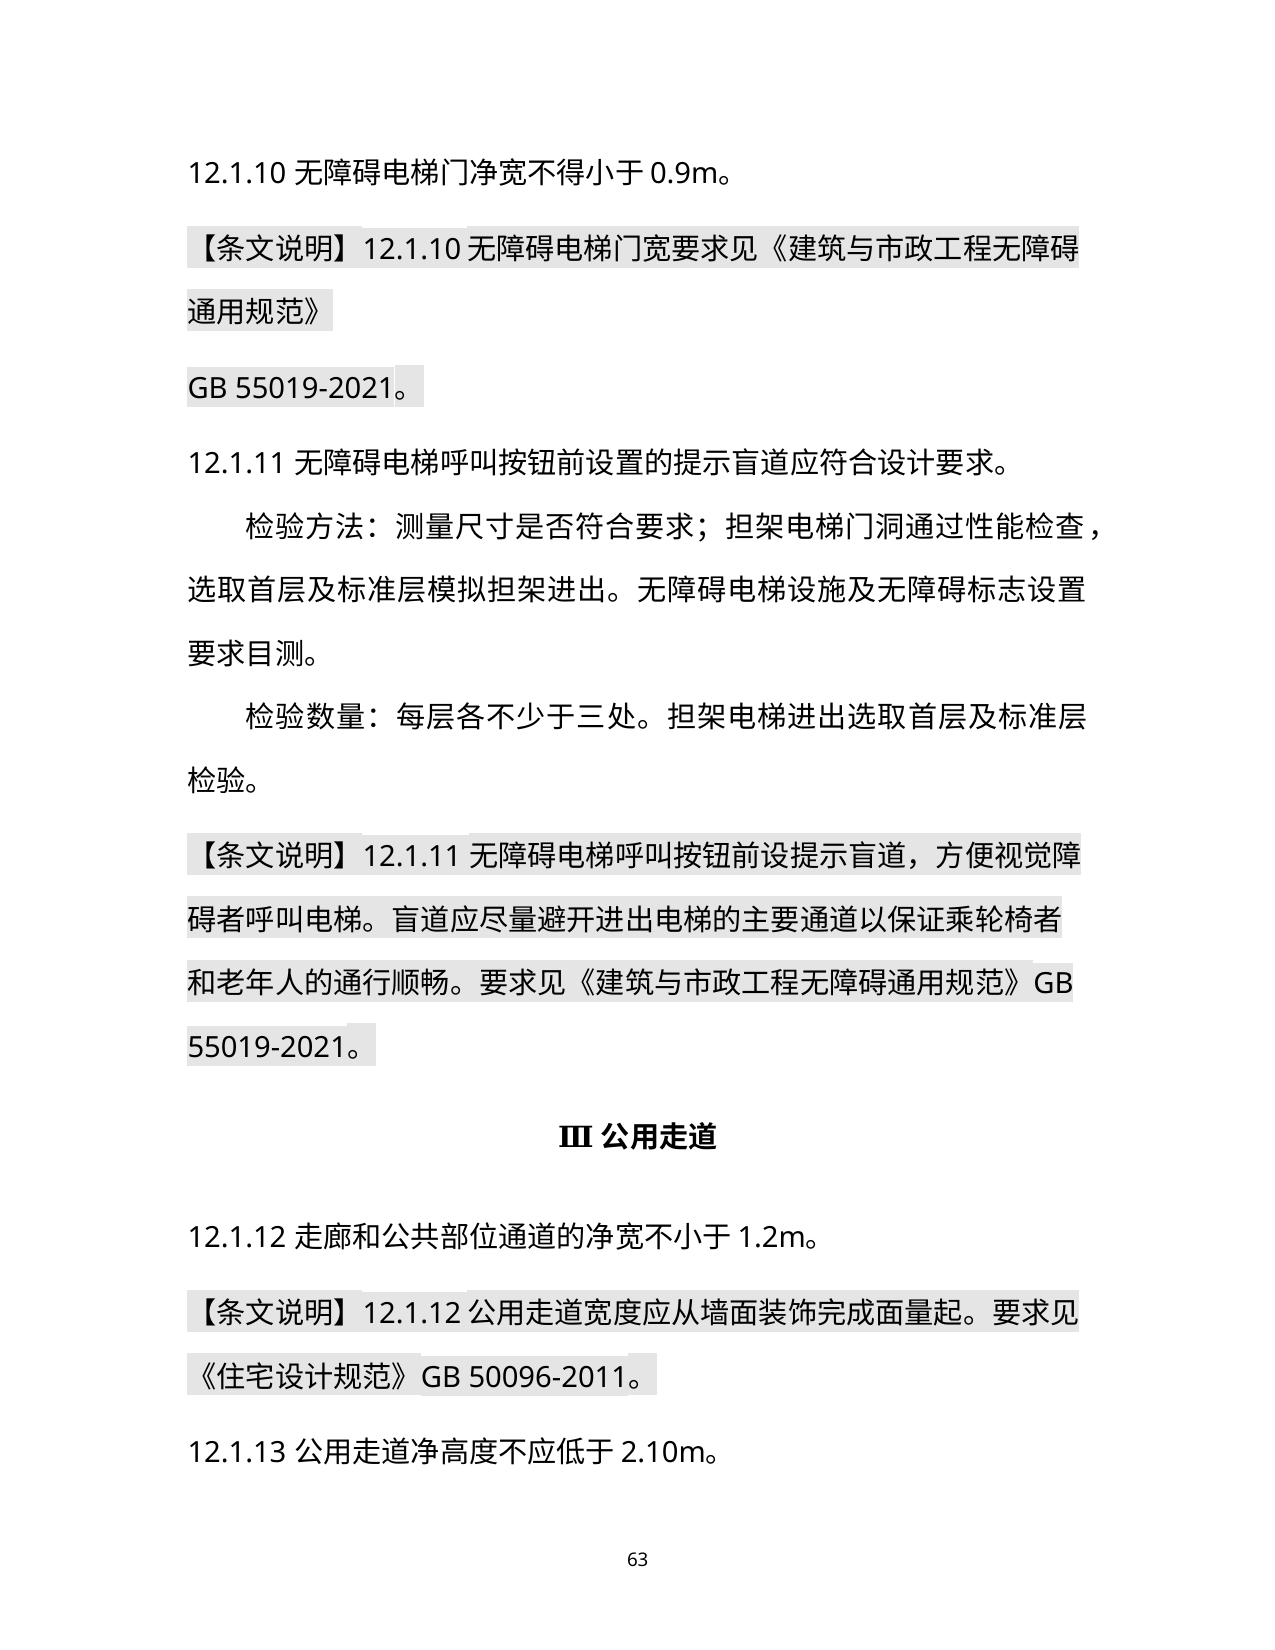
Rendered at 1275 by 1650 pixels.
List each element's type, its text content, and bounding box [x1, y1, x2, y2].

text 12.1.12 走廊和公共部位通道的净宽不小于1.2m。 [187, 1214, 1088, 1256]
text 【条文说明】12.1.10无障碍电梯门宽要求见《建筑与市政工程无障碍通用规范》 [187, 226, 1088, 331]
text 【条文说明】12.1.11 无障碍电梯呼叫按钮前设提示盲道，方便视觉障碍者呼叫电梯。盲道应尽量避开进出电梯的主要通道以保证乘轮椅者和老年人的通行顺畅。要求见《建筑与市政工程无障碍通用规范》GB 55019-2021。 [187, 833, 1088, 1066]
text 12.1.13 公用走道净高度不应低于2.10m。 [187, 1429, 1088, 1471]
text 检验方法：测量尺寸是否符合要求；担架电梯门洞通过性能检查，选取首层及标准层模拟担架进出。无障碍电梯设施及无障碍标志设置要求目测。 [187, 503, 1088, 673]
text 12.1.11 无障碍电梯呼叫按钮前设置的提示盲道应符合设计要求。 [187, 440, 1088, 482]
text 【条文说明】12.1.12公用走道宽度应从墙面装饰完成面量起。要求见《住宅设计规范》GB 50096-2011。 [187, 1289, 1088, 1396]
text 检验数量：每层各不少于三处。担架电梯进出选取首层及标准层检验。 [187, 694, 1088, 799]
subtitle Ⅲ 公用走道 [187, 1114, 1088, 1156]
text 12.1.10 无障碍电梯门净宽不得小于0.9m。 [187, 150, 1088, 192]
text GB 55019-2021。 [187, 364, 1088, 407]
